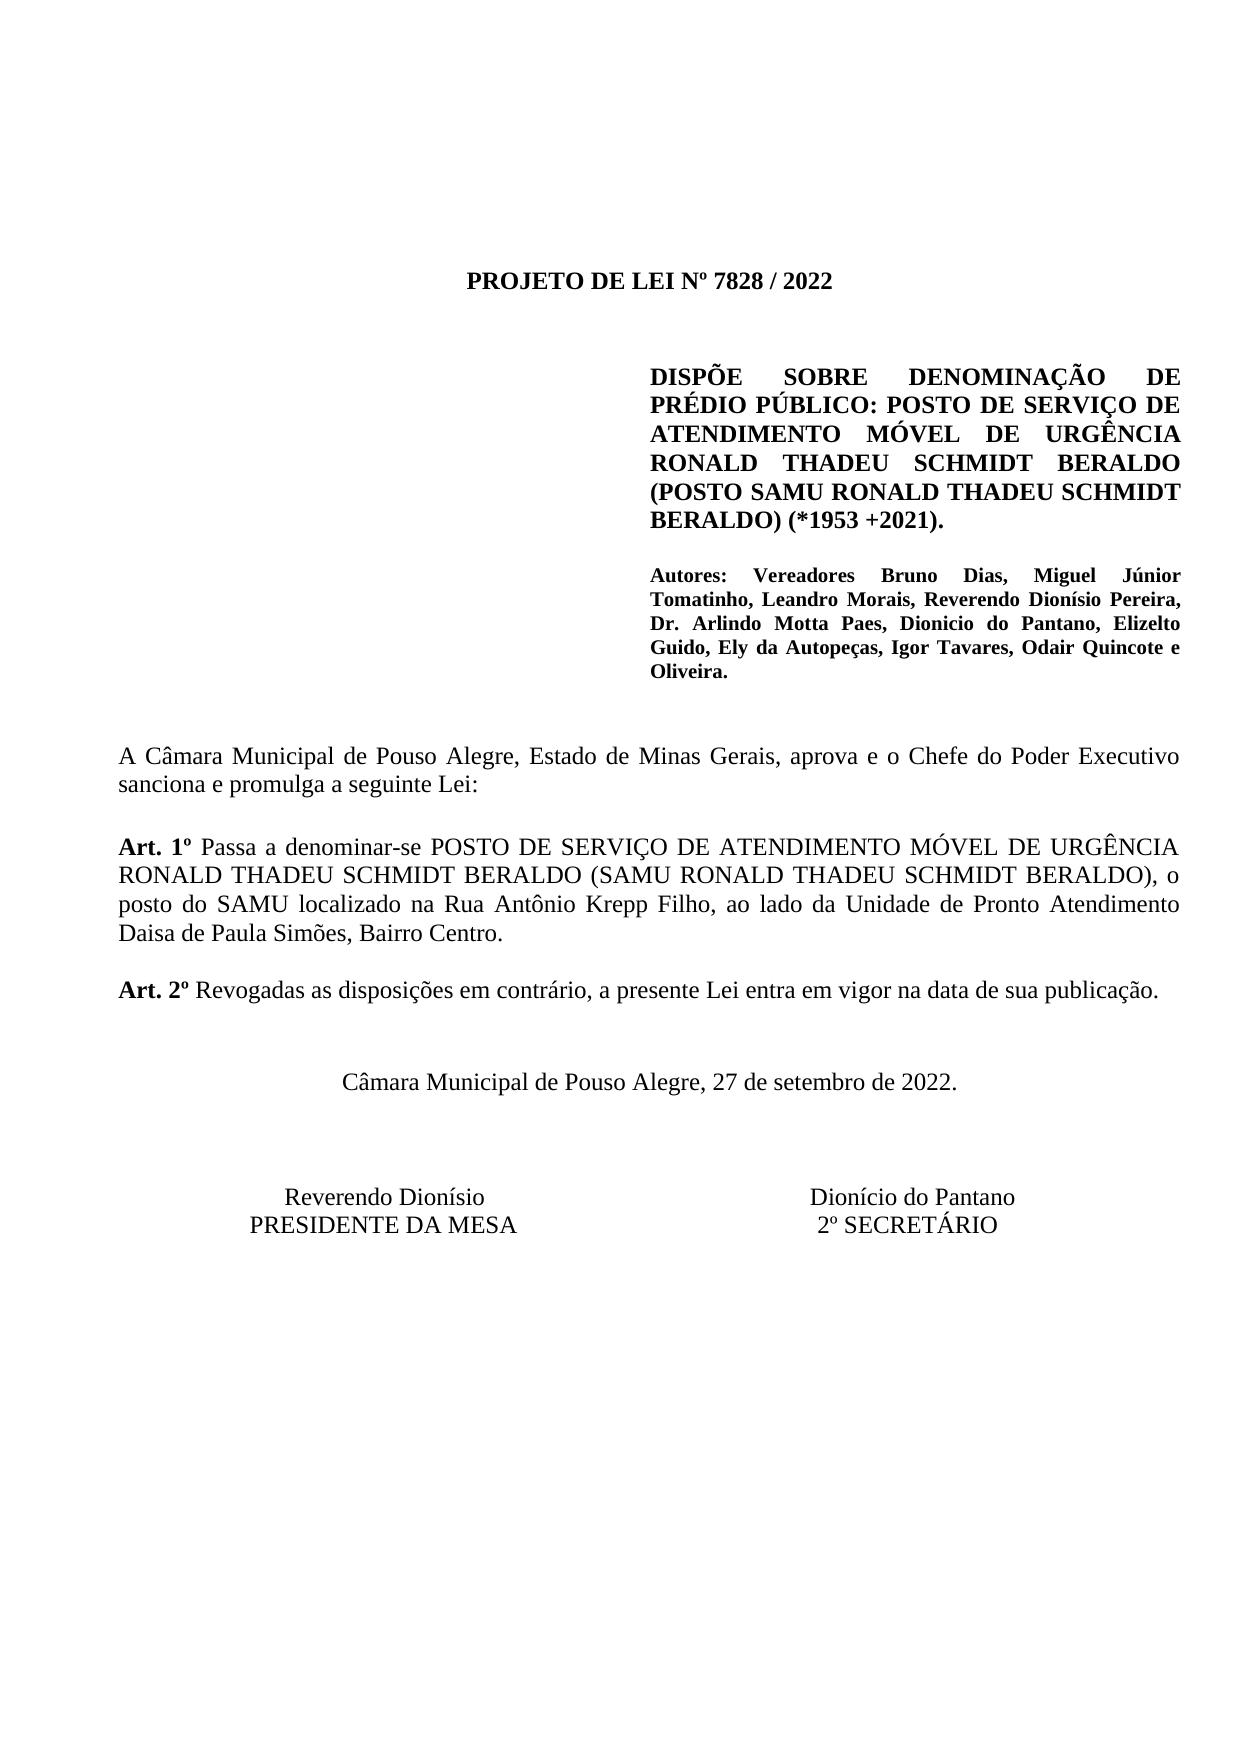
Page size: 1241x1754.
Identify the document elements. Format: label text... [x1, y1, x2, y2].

text Art. 1º Passa a denominar-se POSTO DE SERVIÇO DE ATENDIMENTO MÓVEL DE URGÊNCIA RONALD THADEU SCHMIDT BERALDO (SAMU RONALD THADEU SCHMIDT BERALDO), o posto do SAMU localizado na Rua Antônio Krepp Filho, ao lado da Unidade de Pronto Atendimento Daisa de Paula Simões, Bairro Centro. [118, 832, 1181, 947]
text A Câmara Municipal de Pouso Alegre, Estado de Minas Gerais, aprova e o Chefe do Poder Executivo sanciona e promulga a seguinte Lei: [118, 741, 1181, 798]
text PRESIDENTE DA MESA 2º SECRETÁRIO [118, 1210, 1181, 1239]
text Art. 2º Revogadas as disposições em contrário, a presente Lei entra em vigor na data de sua publicação. [118, 976, 1181, 1004]
text Câmara Municipal de Pouso Alegre, 27 de setembro de 2022. [118, 1067, 1181, 1095]
text DISPÕE SOBRE DENOMINAÇÃO DE PRÉDIO PÚBLICO: POSTO DE SERVIÇO DE ATENDIMENTO MÓVEL DE URGÊNCIA RONALD THADEU SCHMIDT BERALDO (POSTO SAMU RONALD THADEU SCHMIDT BERALDO) (*1953 +2021). [650, 362, 1181, 534]
text PROJETO DE LEI Nº 7828 / 2022 [118, 266, 1181, 294]
text Reverendo Dionísio Dionício do Pantano [118, 1182, 1181, 1210]
text Autores: Vereadores Bruno Dias, Miguel Júnior Tomatinho, Leandro Morais, Reverendo Dionísio Pereira, Dr. Arlindo Motta Paes, Dionicio do Pantano, Elizelto Guido, Ely da Autopeças, Igor Tavares, Odair Quincote e Oliveira. [650, 563, 1181, 683]
